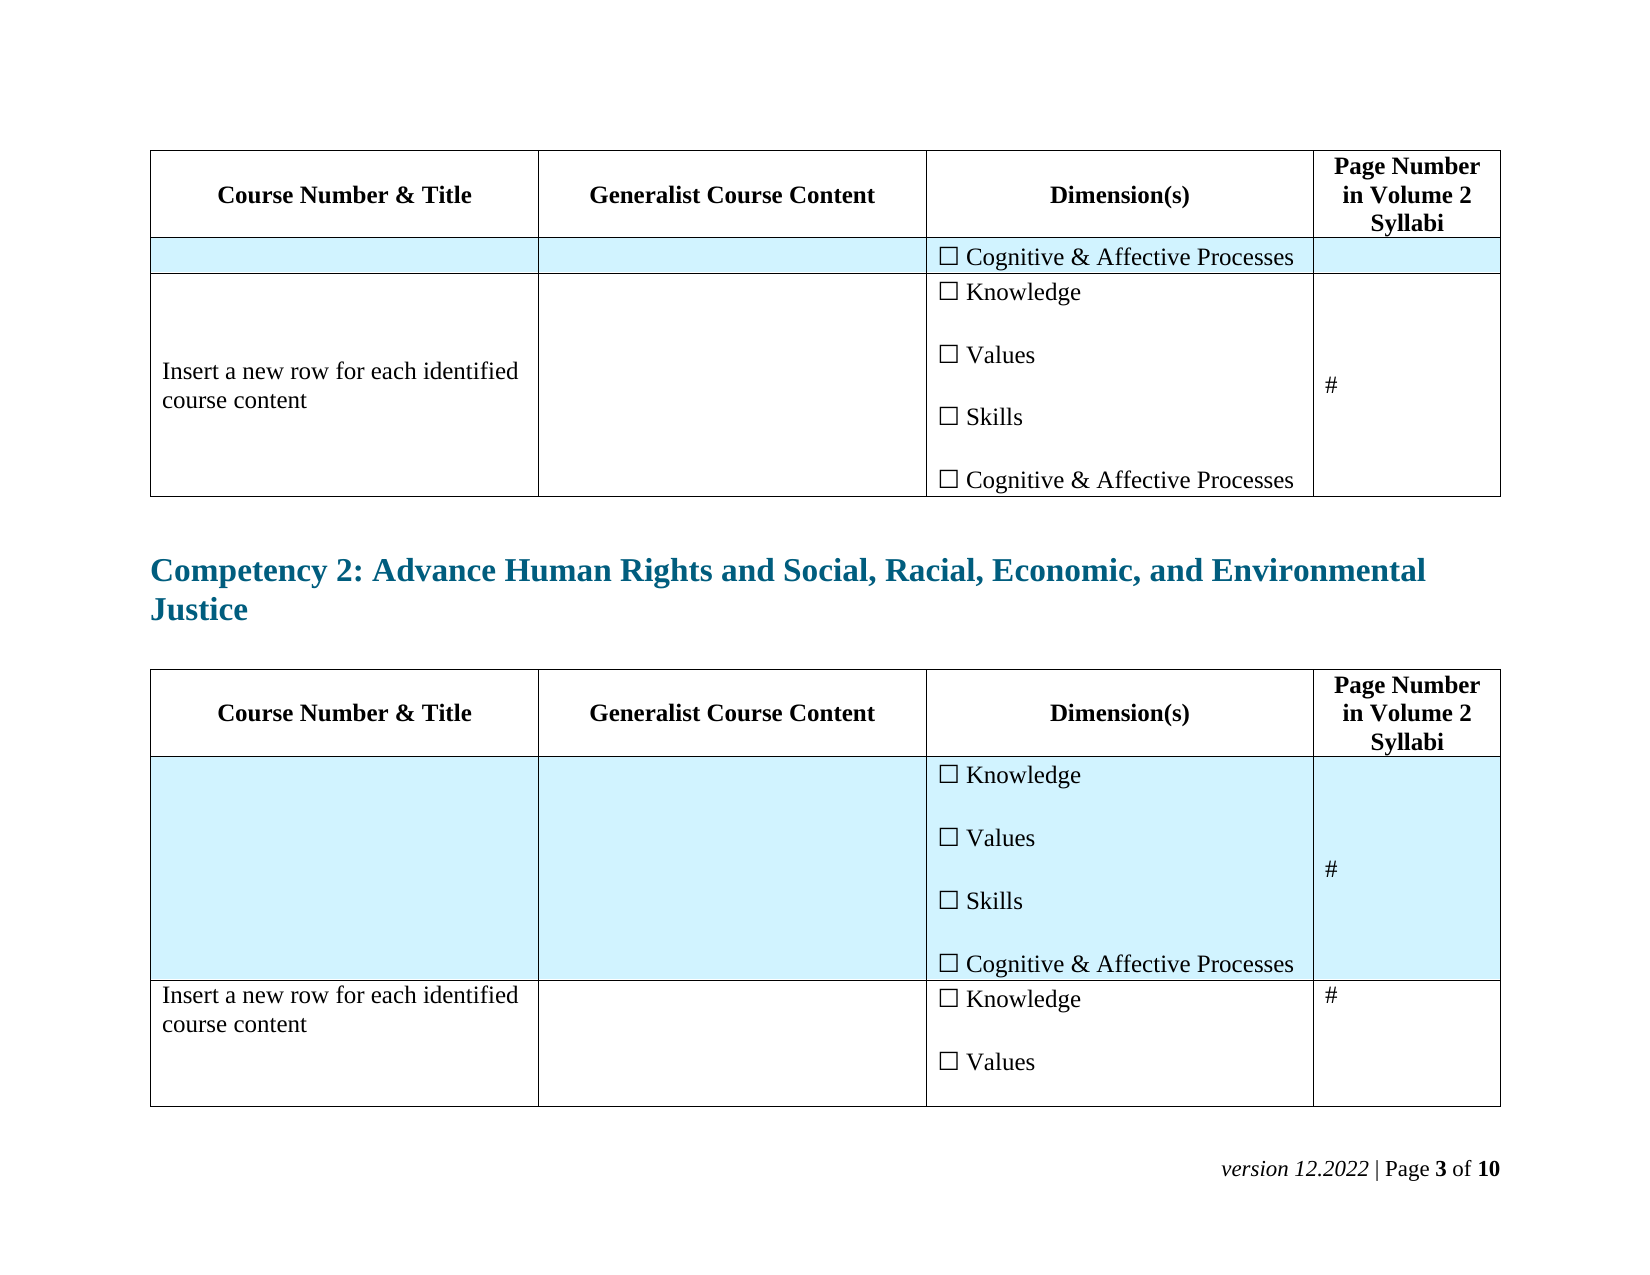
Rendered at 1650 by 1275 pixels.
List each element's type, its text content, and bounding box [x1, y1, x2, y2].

table_cell [539, 238, 926, 272]
table_header Dimension(s) [927, 670, 1313, 756]
table_cell # [1314, 274, 1500, 496]
table_cell [151, 757, 538, 979]
table_cell Insert a new row for each identified course content [151, 274, 538, 496]
table_cell [539, 274, 926, 496]
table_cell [151, 981, 538, 1106]
table_header Page Number in Volume 2 Syllabi [1314, 151, 1500, 237]
table_cell [539, 981, 926, 1106]
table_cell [927, 757, 1313, 979]
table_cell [927, 238, 1313, 272]
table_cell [927, 981, 1313, 1106]
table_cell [927, 274, 1313, 496]
subtitle Competency 2: Advance Human Rights and Social, Racial, Economic, and Environmental Justice [150, 551, 1500, 627]
table_cell # [1314, 238, 1500, 272]
table_cell [539, 757, 926, 979]
table_header Generalist Course Content [539, 151, 926, 237]
table_cell # [1314, 757, 1500, 979]
table_cell [151, 238, 538, 272]
table_header Dimension(s) [927, 151, 1313, 237]
table_header Course Number & Title [151, 151, 538, 237]
table_header Page Number in Volume 2 Syllabi [1314, 670, 1500, 756]
table_header Generalist Course Content [539, 670, 926, 756]
table_header Course Number & Title [151, 670, 538, 756]
table_cell # [1314, 981, 1500, 1106]
